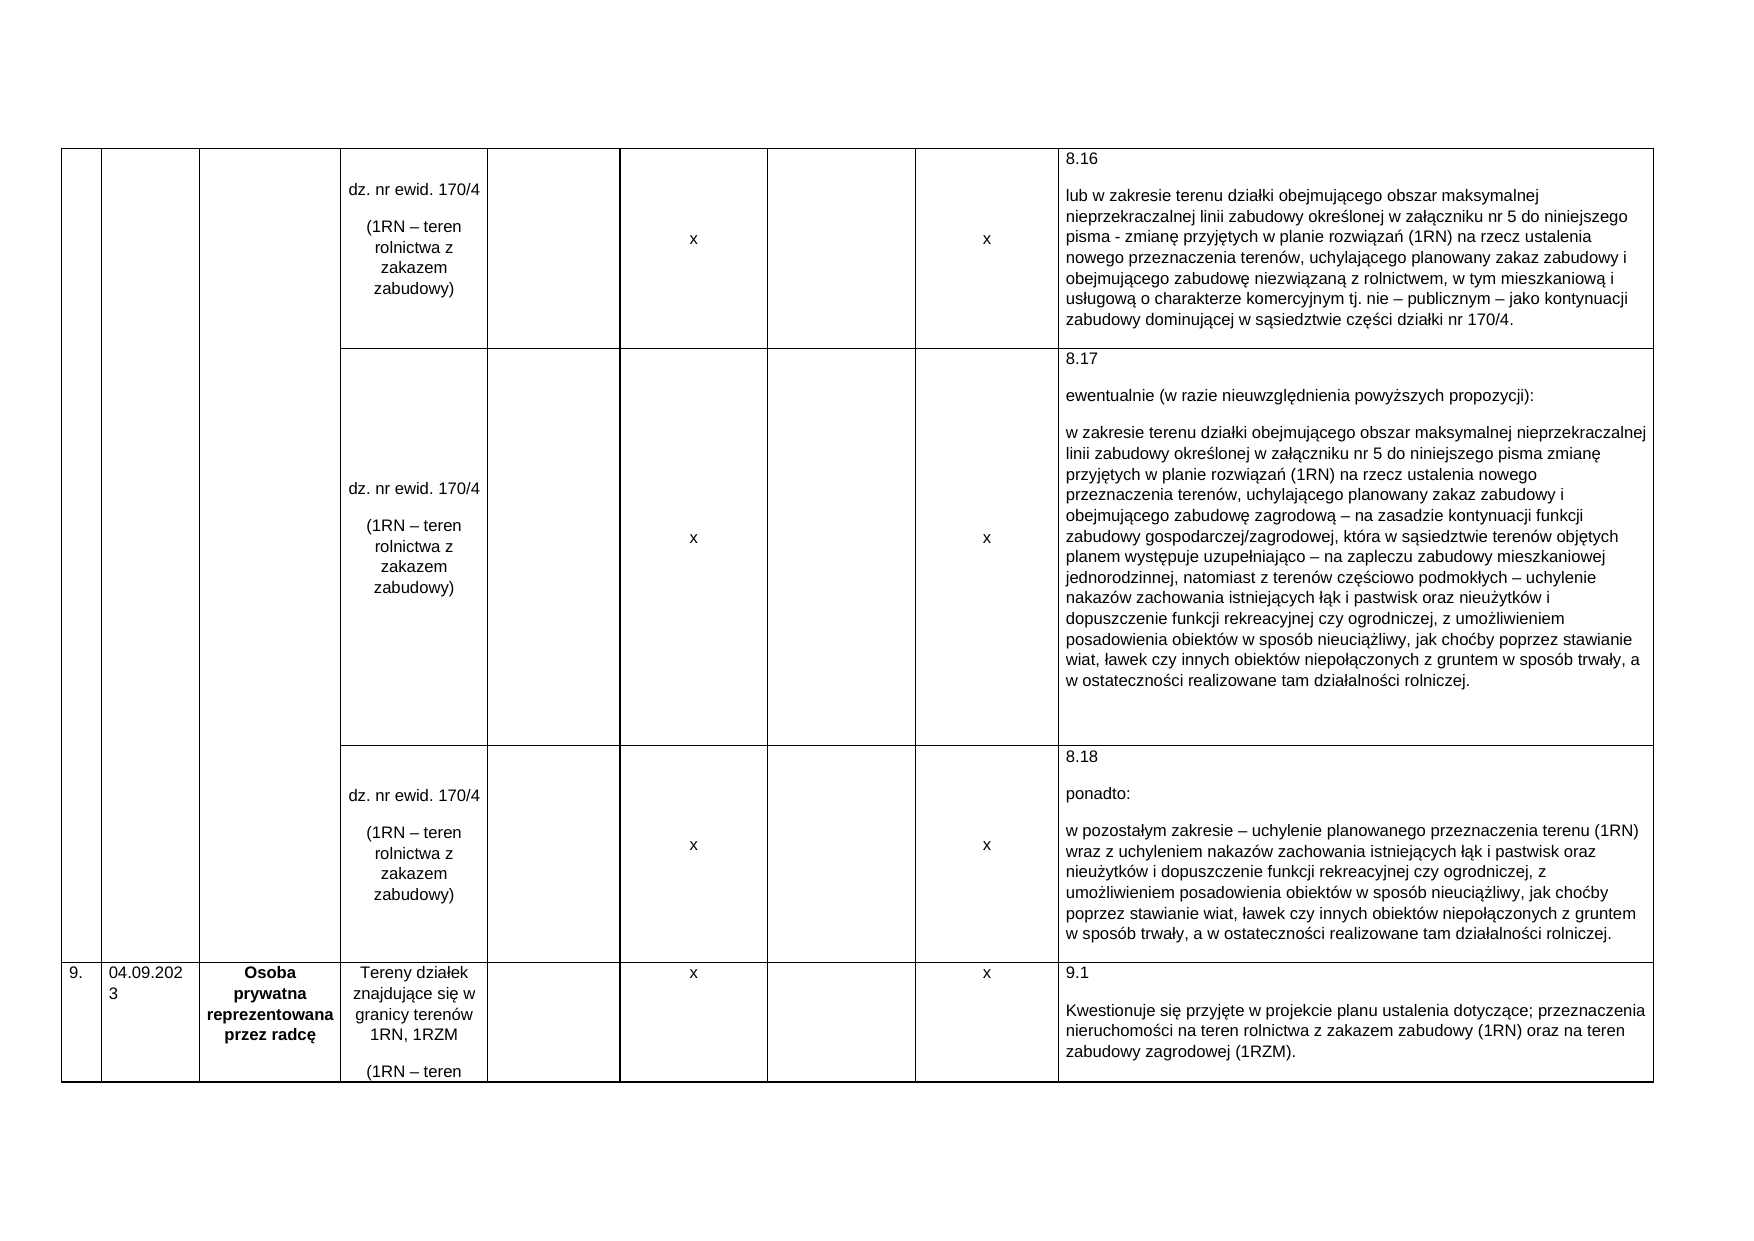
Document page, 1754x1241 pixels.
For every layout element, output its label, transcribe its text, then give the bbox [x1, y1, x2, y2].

table_cell 8.16 lub w zakresie terenu działki obejmującego obszar maksymalnej nieprzekraczalnej linii zabudowy określonej w załączniku nr 5 do niniejszego pisma - zmianę przyjętych w planie rozwiązań (1RN) na rzecz ustalenia nowego przeznaczenia terenów, uchylającego planowany zakaz zabudowy i obejmującego zabudowę niezwiązaną z rolnictwem, w tym mieszkaniową i usługową o charakterze komercyjnym tj. nie – publicznym – jako kontynuacji zabudowy dominującej w sąsiedztwie części działki nr 170/4. [1059, 149, 1653, 348]
table_cell x [621, 746, 767, 962]
table_cell 9. [62, 963, 101, 1081]
table_cell x [916, 963, 1058, 1081]
table_cell x [916, 349, 1058, 745]
table_cell x [621, 963, 767, 1081]
table_cell x [621, 349, 767, 745]
table_cell [488, 963, 619, 1081]
table_cell 8.17 ewentualnie (w razie nieuwzględnienia powyższych propozycji): w zakresie terenu działki obejmującego obszar maksymalnej nieprzekraczalnej linii zabudowy określonej w załączniku nr 5 do niniejszego pisma zmianę przyjętych w planie rozwiązań (1RN) na rzecz ustalenia nowego przeznaczenia terenów, uchylającego planowany zakaz zabudowy i obejmującego zabudowę zagrodową – na zasadzie kontynuacji funkcji zabudowy gospodarczej/zagrodowej, która w sąsiedztwie terenów objętych planem występuje uzupełniająco – na zapleczu zabudowy mieszkaniowej jednorodzinnej, natomiast z terenów częściowo podmokłych – uchylenie nakazów zachowania istniejących łąk i pastwisk oraz nieużytków i dopuszczenie funkcji rekreacyjnej czy ogrodniczej, z umożliwieniem posadowienia obiektów w sposób nieuciążliwy, jak choćby poprzez stawianie wiat, ławek czy innych obiektów niepołączonych z gruntem w sposób trwały, a w ostateczności realizowane tam działalności rolniczej. [1059, 349, 1653, 745]
table_cell 8.18 ponadto: w pozostałym zakresie – uchylenie planowanego przeznaczenia terenu (1RN) wraz z uchyleniem nakazów zachowania istniejących łąk i pastwisk oraz nieużytków i dopuszczenie funkcji rekreacyjnej czy ogrodniczej, z umożliwieniem posadowienia obiektów w sposób nieuciążliwy, jak choćby poprzez stawianie wiat, ławek czy innych obiektów niepołączonych z gruntem w sposób trwały, a w ostateczności realizowane tam działalności rolniczej. [1059, 746, 1653, 962]
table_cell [200, 963, 340, 1081]
table_cell dz. nr ewid. 170/4 (1RN – teren rolnictwa z zakazem zabudowy) [341, 746, 487, 962]
table_cell [768, 349, 915, 745]
table_cell dz. nr ewid. 170/4 (1RN – teren rolnictwa z zakazem zabudowy) [341, 349, 487, 745]
table_cell [488, 149, 619, 348]
table_cell [488, 746, 619, 962]
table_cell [341, 963, 487, 1081]
table_cell [768, 746, 915, 962]
table_cell x [621, 149, 767, 348]
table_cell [341, 149, 487, 348]
table_cell 04.09.2023 [102, 963, 199, 1081]
table_cell [768, 963, 915, 1081]
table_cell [1059, 963, 1653, 1081]
table_cell x [916, 149, 1058, 348]
table_cell [768, 149, 915, 348]
table_cell [488, 349, 619, 745]
table_cell x [916, 746, 1058, 962]
